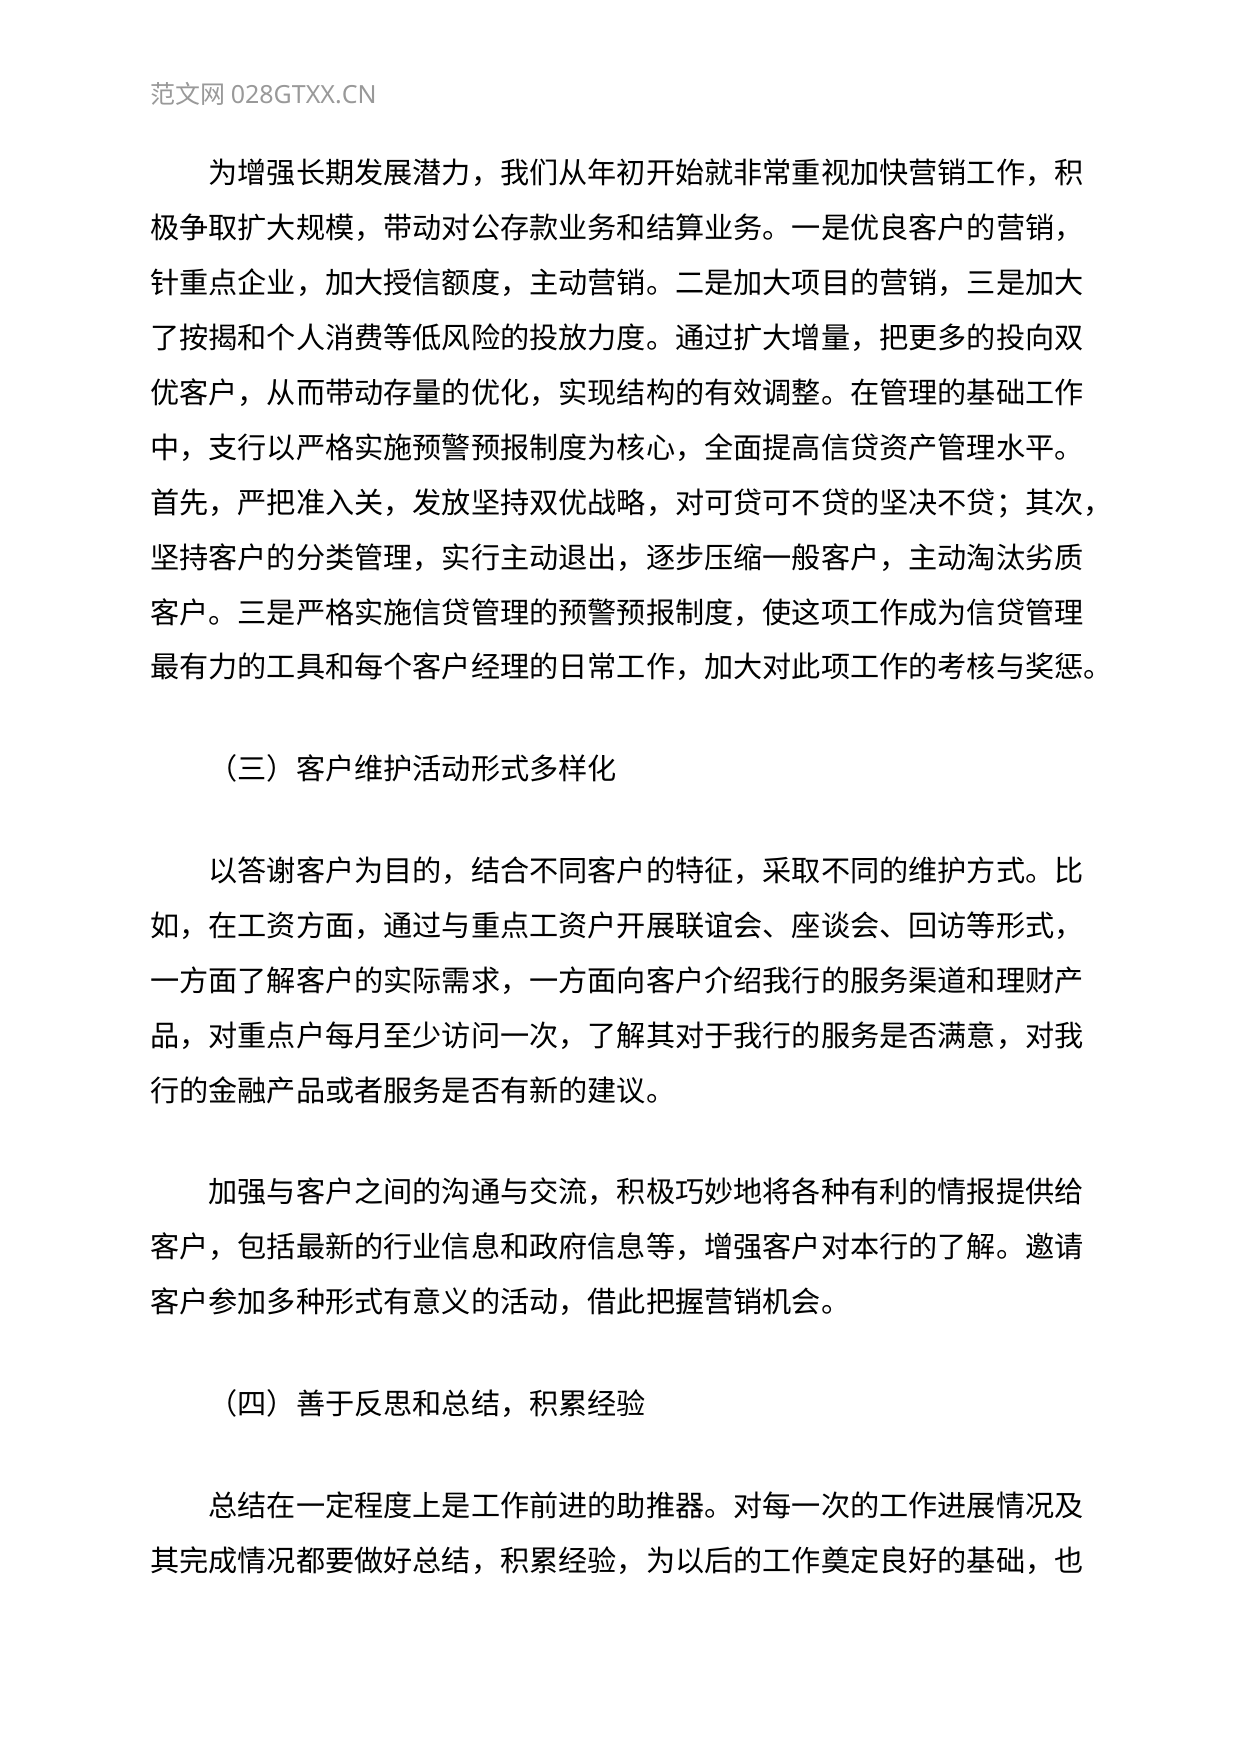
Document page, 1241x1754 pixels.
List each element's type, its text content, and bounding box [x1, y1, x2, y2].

text （四）善于反思和总结，积累经验 [150, 1381, 1090, 1423]
text 以答谢客户为目的，结合不同客户的特征，采取不同的维护方式。比如，在工资方面，通过与重点工资户开展联谊会、座谈会、回访等形式，一方面了解客户的实际需求，一方面向客户介绍我行的服务渠道和理财产品，对重点户每月至少访问一次，了解其对于我行的服务是否满意，对我行的金融产品或者服务是否有新的建议。 [150, 848, 1090, 1109]
text （三）客户维护活动形式多样化 [150, 746, 1090, 788]
text 加强与客户之间的沟通与交流，积极巧妙地将各种有利的情报提供给客户，包括最新的行业信息和政府信息等，增强客户对本行的了解。邀请客户参加多种形式有意义的活动，借此把握营销机会。 [150, 1169, 1090, 1321]
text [150, 1482, 1090, 1579]
text 为增强长期发展潜力，我们从年初开始就非常重视加快营销工作，积极争取扩大规模，带动对公存款业务和结算业务。一是优良客户的营销，针重点企业，加大授信额度，主动营销。二是加大项目的营销，三是加大了按揭和个人消费等低风险的投放力度。通过扩大增量，把更多的投向双优客户，从而带动存量的优化，实现结构的有效调整。在管理的基础工作中，支行以严格实施预警预报制度为核心，全面提高信贷资产管理水平。首先，严把准入关，发放坚持双优战略，对可贷可不贷的坚决不贷；其次，坚持客户的分类管理，实行主动退出，逐步压缩一般客户，主动淘汰劣质客户。三是严格实施信贷管理的预警预报制度，使这项工作成为信贷管理最有力的工具和每个客户经理的日常工作，加大对此项工作的考核与奖惩。 [150, 150, 1090, 686]
